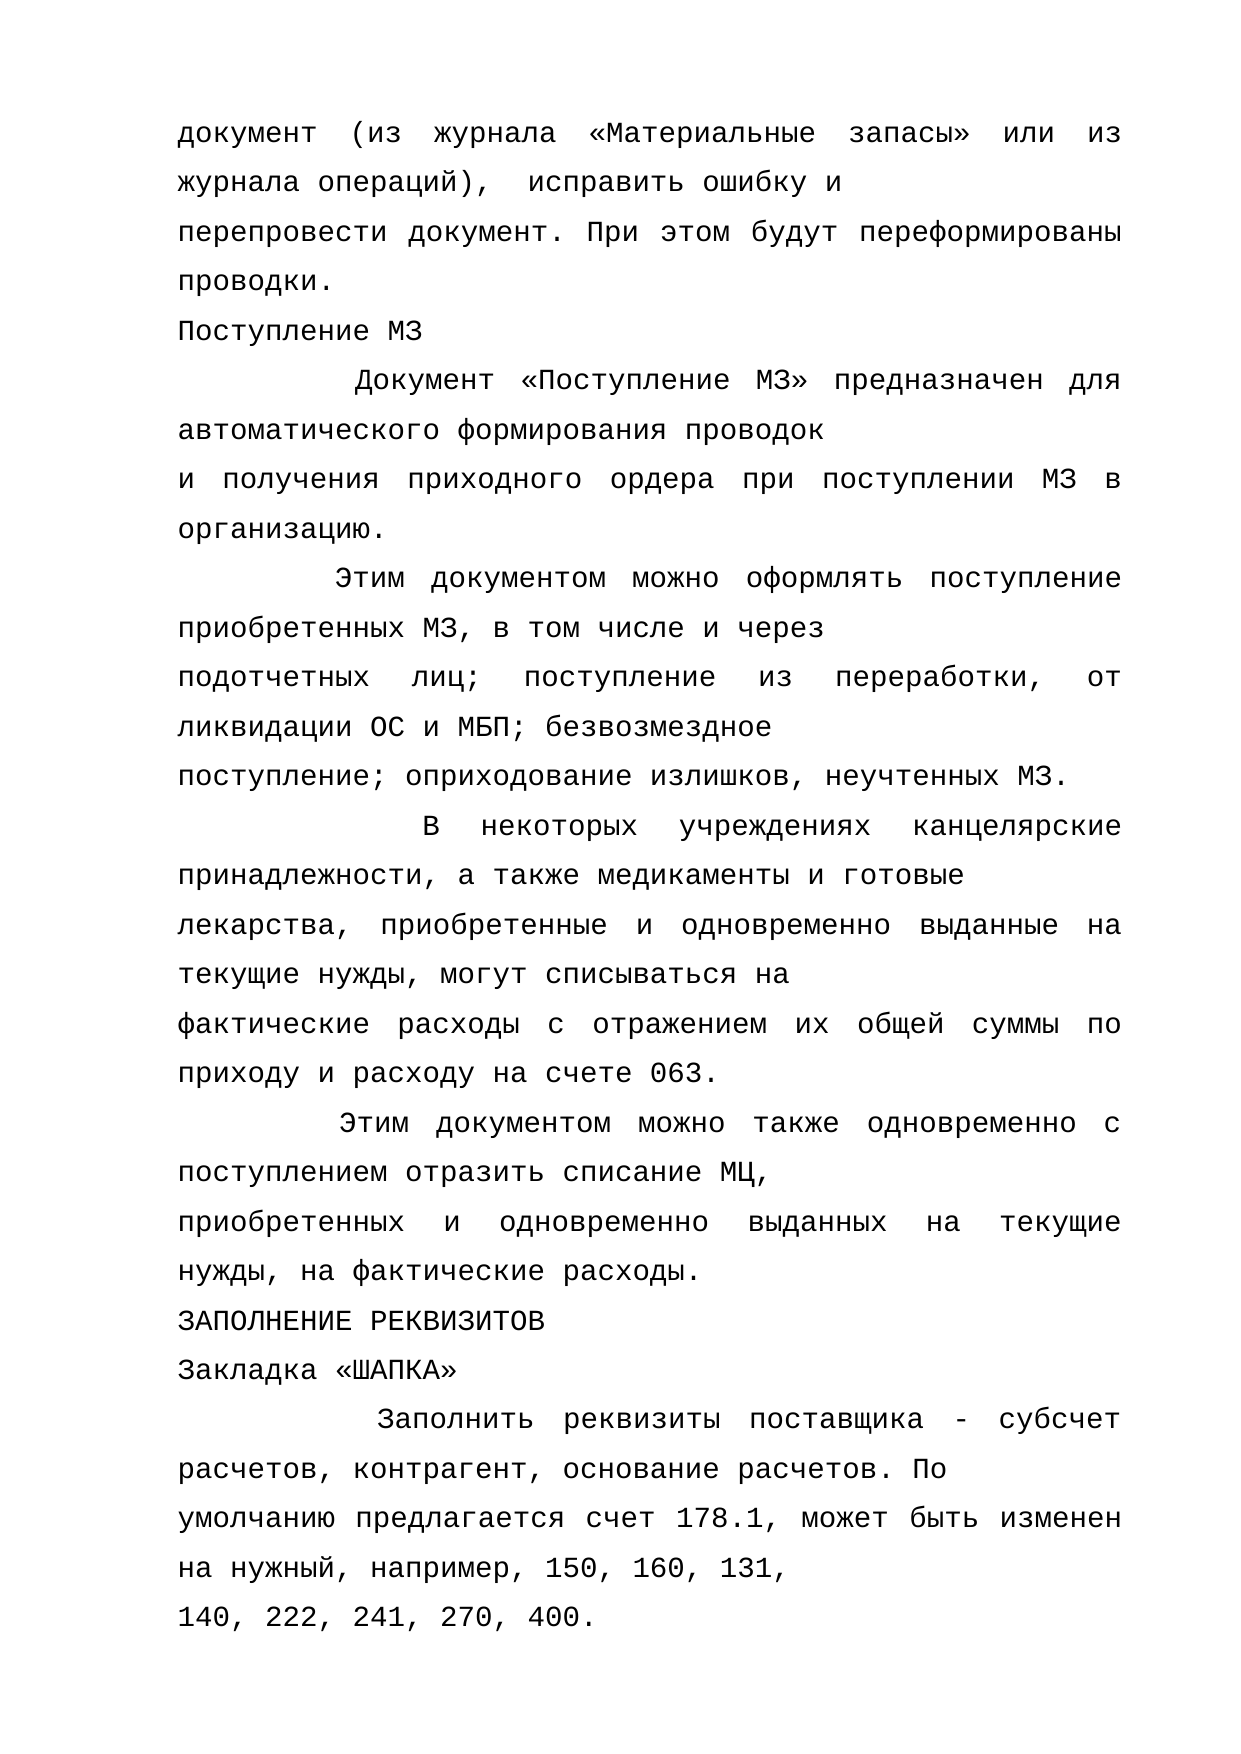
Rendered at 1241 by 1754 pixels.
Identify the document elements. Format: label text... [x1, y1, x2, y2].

text умолчанию предлагается счет 178.1, может быть изменен на нужный, например, 150, 160, 131, [177, 1503, 1122, 1586]
text Этим документом можно также одновременно с поступлением отразить списание МЦ, [177, 1108, 1122, 1190]
text лекарства, приобретенные и одновременно выданные на текущие нужды, могут списываться на [177, 910, 1122, 992]
text ЗАПОЛНЕНИЕ РЕКВИЗИТОВ [177, 1306, 1122, 1339]
text фактические расходы с отражением их общей суммы по приходу и расходу на счете 063. [177, 1009, 1122, 1091]
text В некоторых учреждениях канцелярские принадлежности, а также медикаменты и готовые [177, 811, 1122, 893]
text приобретенных и одновременно выданных на текущие нужды, на фактические расходы. [177, 1207, 1122, 1289]
text Этим документом можно оформлять поступление приобретенных МЗ, в том числе и через [177, 563, 1122, 646]
text подотчетных лиц; поступление из переработки, от ликвидации ОС и МБП; безвозмездное [177, 662, 1122, 745]
text Поступление МЗ [177, 316, 1122, 349]
text Документ «Поступление МЗ» предназначен для автоматического формирования проводок [177, 366, 1122, 448]
text Заполнить реквизиты поставщика - субсчет расчетов, контрагент, основание расчетов. По [177, 1404, 1122, 1487]
text поступление; оприходование излишков, неучтенных МЗ. [177, 761, 1122, 794]
text 140, 222, 241, 270, 400. [177, 1602, 1122, 1636]
text Закладка «ШАПКА» [177, 1355, 1122, 1388]
text документ (из журнала «Материальные запасы» или из журнала операций), исправить ошибку и [177, 118, 1122, 201]
text перепровести документ. При этом будут переформированы проводки. [177, 217, 1122, 299]
text и получения приходного ордера при поступлении МЗ в организацию. [177, 464, 1122, 547]
